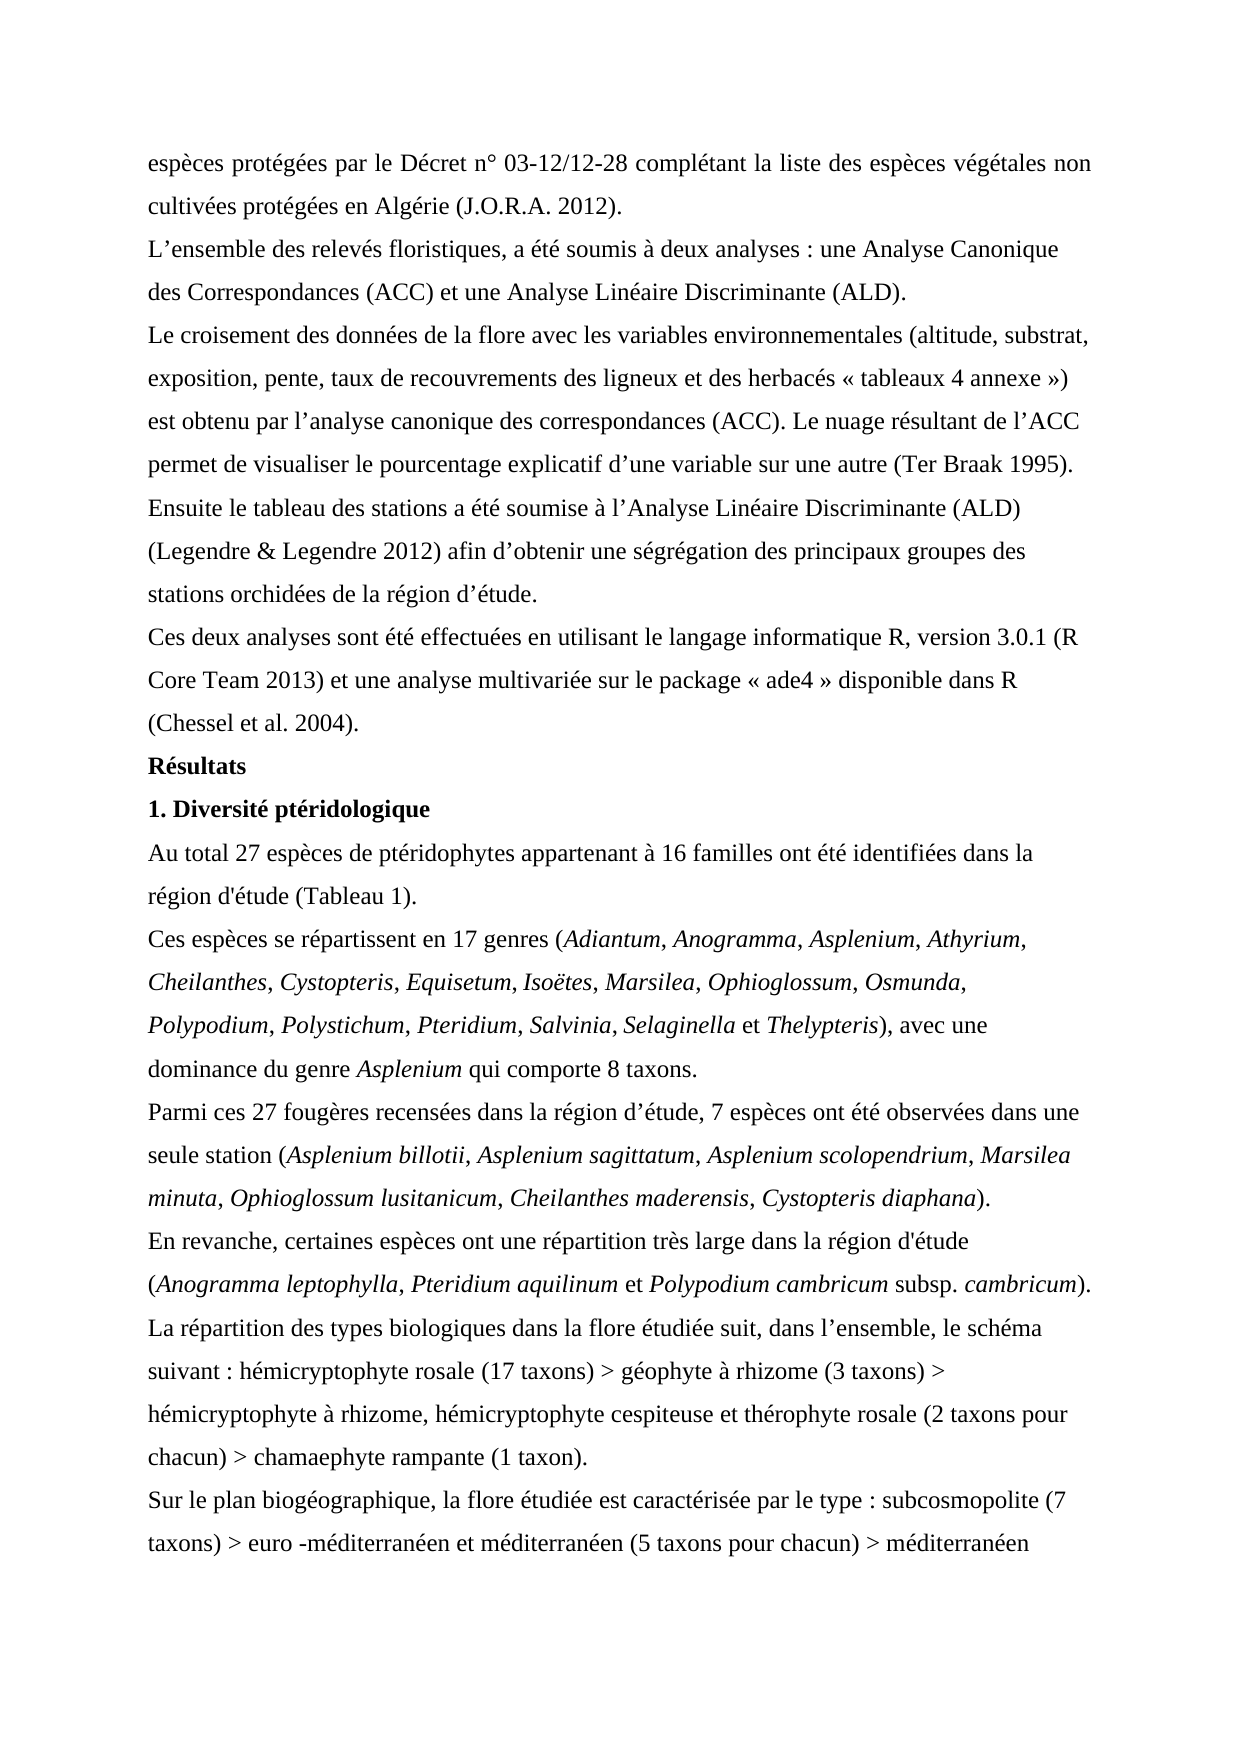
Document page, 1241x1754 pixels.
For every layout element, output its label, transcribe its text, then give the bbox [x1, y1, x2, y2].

text En revanche, certaines espèces ont une répartition très large dans la région d'étude (Anogramma leptophylla, Pteridium aquilinum et Polypodium cambricum subsp. cambricum). [148, 1226, 1092, 1298]
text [148, 1485, 1092, 1557]
text Le croisement des données de la flore avec les variables environnementales (altitude, substrat, exposition, pente, taux de recouvrements des ligneux et des herbacés « tableaux 4 annexe ») est obtenu par l’analyse canonique des correspondances (ACC). Le nuage résultant de l’ACC permet de visualiser le pourcentage explicatif d’une variable sur une autre (Ter Braak 1995). [148, 320, 1092, 478]
text Parmi ces 27 fougères recensées dans la région d’étude, 7 espèces ont été observées dans une seule station (Asplenium billotii, Asplenium sagittatum, Asplenium scolopendrium, Marsilea minuta, Ophioglossum lusitanicum, Cheilanthes maderensis, Cystopteris diaphana). [148, 1097, 1092, 1212]
text Résultats [148, 751, 1092, 780]
text Au total 27 espèces de ptéridophytes appartenant à 16 familles ont été identifiées dans la région d'étude (Tableau 1). [148, 838, 1092, 909]
text L’ensemble des relevés floristiques, a été soumis à deux analyses : une Analyse Canonique des Correspondances (ACC) et une Analyse Linéaire Discriminante (ALD). [148, 234, 1092, 306]
text Ensuite le tableau des stations a été soumise à l’Analyse Linéaire Discriminante (ALD) (Legendre & Legendre 2012) afin d’obtenir une ségrégation des principaux groupes des stations orchidées de la région d’étude. [148, 493, 1092, 608]
text La répartition des types biologiques dans la flore étudiée suit, dans l’ensemble, le schéma suivant : hémicryptophyte rosale (17 taxons) > géophyte à rhizome (3 taxons) > hémicryptophyte à rhizome, hémicryptophyte cespiteuse et thérophyte rosale (2 taxons pour chacun) > chamaephyte rampante (1 taxon). [148, 1313, 1092, 1471]
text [148, 148, 1092, 219]
text 1. Diversité ptéridologique [148, 794, 1092, 823]
text Ces deux analyses sont été effectuées en utilisant le langage informatique R, version 3.0.1 (R Core Team 2013) et une analyse multivariée sur le package « ade4 » disponible dans R (Chessel et al. 2004). [148, 622, 1092, 737]
text Ces espèces se répartissent en 17 genres (Adiantum, Anogramma, Asplenium, Athyrium, Cheilanthes, Cystopteris, Equisetum, Isoëtes, Marsilea, Ophioglossum, Osmunda, Polypodium, Polystichum, Pteridium, Salvinia, Selaginella et Thelypteris), avec une dominance du genre Asplenium qui comporte 8 taxons. [148, 924, 1092, 1083]
